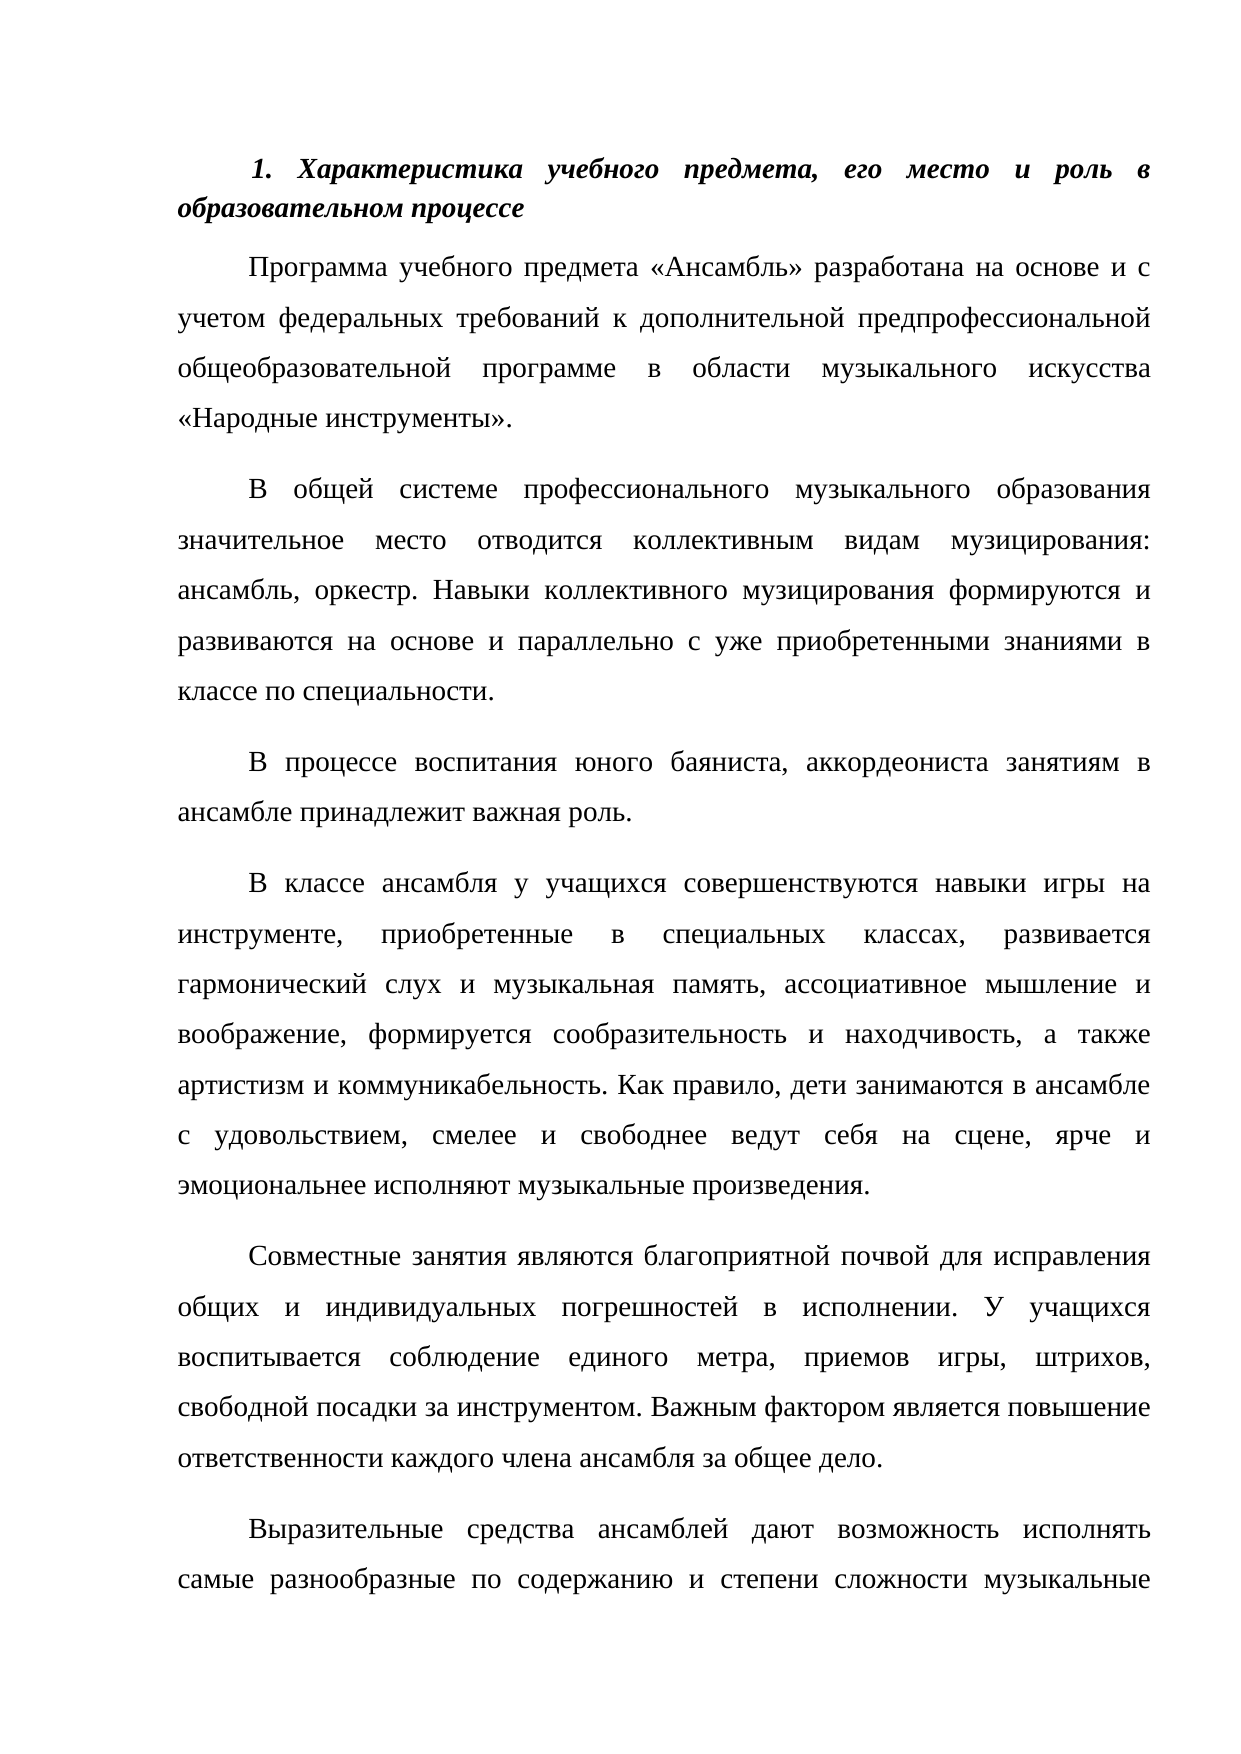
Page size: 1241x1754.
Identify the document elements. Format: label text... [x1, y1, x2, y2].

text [177, 1511, 1152, 1595]
text В классе ансамбля у учащихся совершенствуются навыки игры на инструменте, приобретенные в специальных классах, развивается гармонический слух и музыкальная память, ассоциативное мышление и воображение, формируется сообразительность и находчивость, а также артистизм и коммуникабельность. Как правило, дети занимаются в ансамбле с удовольствием, смелее и свободнее ведут себя на сцене, ярче и эмоциональнее исполняют музыкальные произведения. [177, 866, 1152, 1201]
text 1. Характеристика учебного предмета, его место и роль в образовательном процессе [177, 152, 1152, 224]
text Совместные занятия являются благоприятной почвой для исправления общих и индивидуальных погрешностей в исполнении. У учащихся воспитывается соблюдение единого метра, приемов игры, штрихов, свободной посадки за инструментом. Важным фактором является повышение ответственности каждого члена ансамбля за общее дело. [177, 1238, 1152, 1473]
text В общей системе профессионального музыкального образования значительное место отводится коллективным видам музицирования: ансамбль, оркестр. Навыки коллективного музицирования формируются и развиваются на основе и параллельно с уже приобретенными знаниями в классе по специальности. [177, 472, 1152, 706]
text Программа учебного предмета «Ансамбль» разработана на основе и с учетом федеральных требований к дополнительной предпрофессиональной общеобразовательной программе в области музыкального искусства «Народные инструменты». [177, 249, 1152, 434]
text В процессе воспитания юного баяниста, аккордеониста занятиям в ансамбле принадлежит важная роль. [177, 744, 1152, 828]
